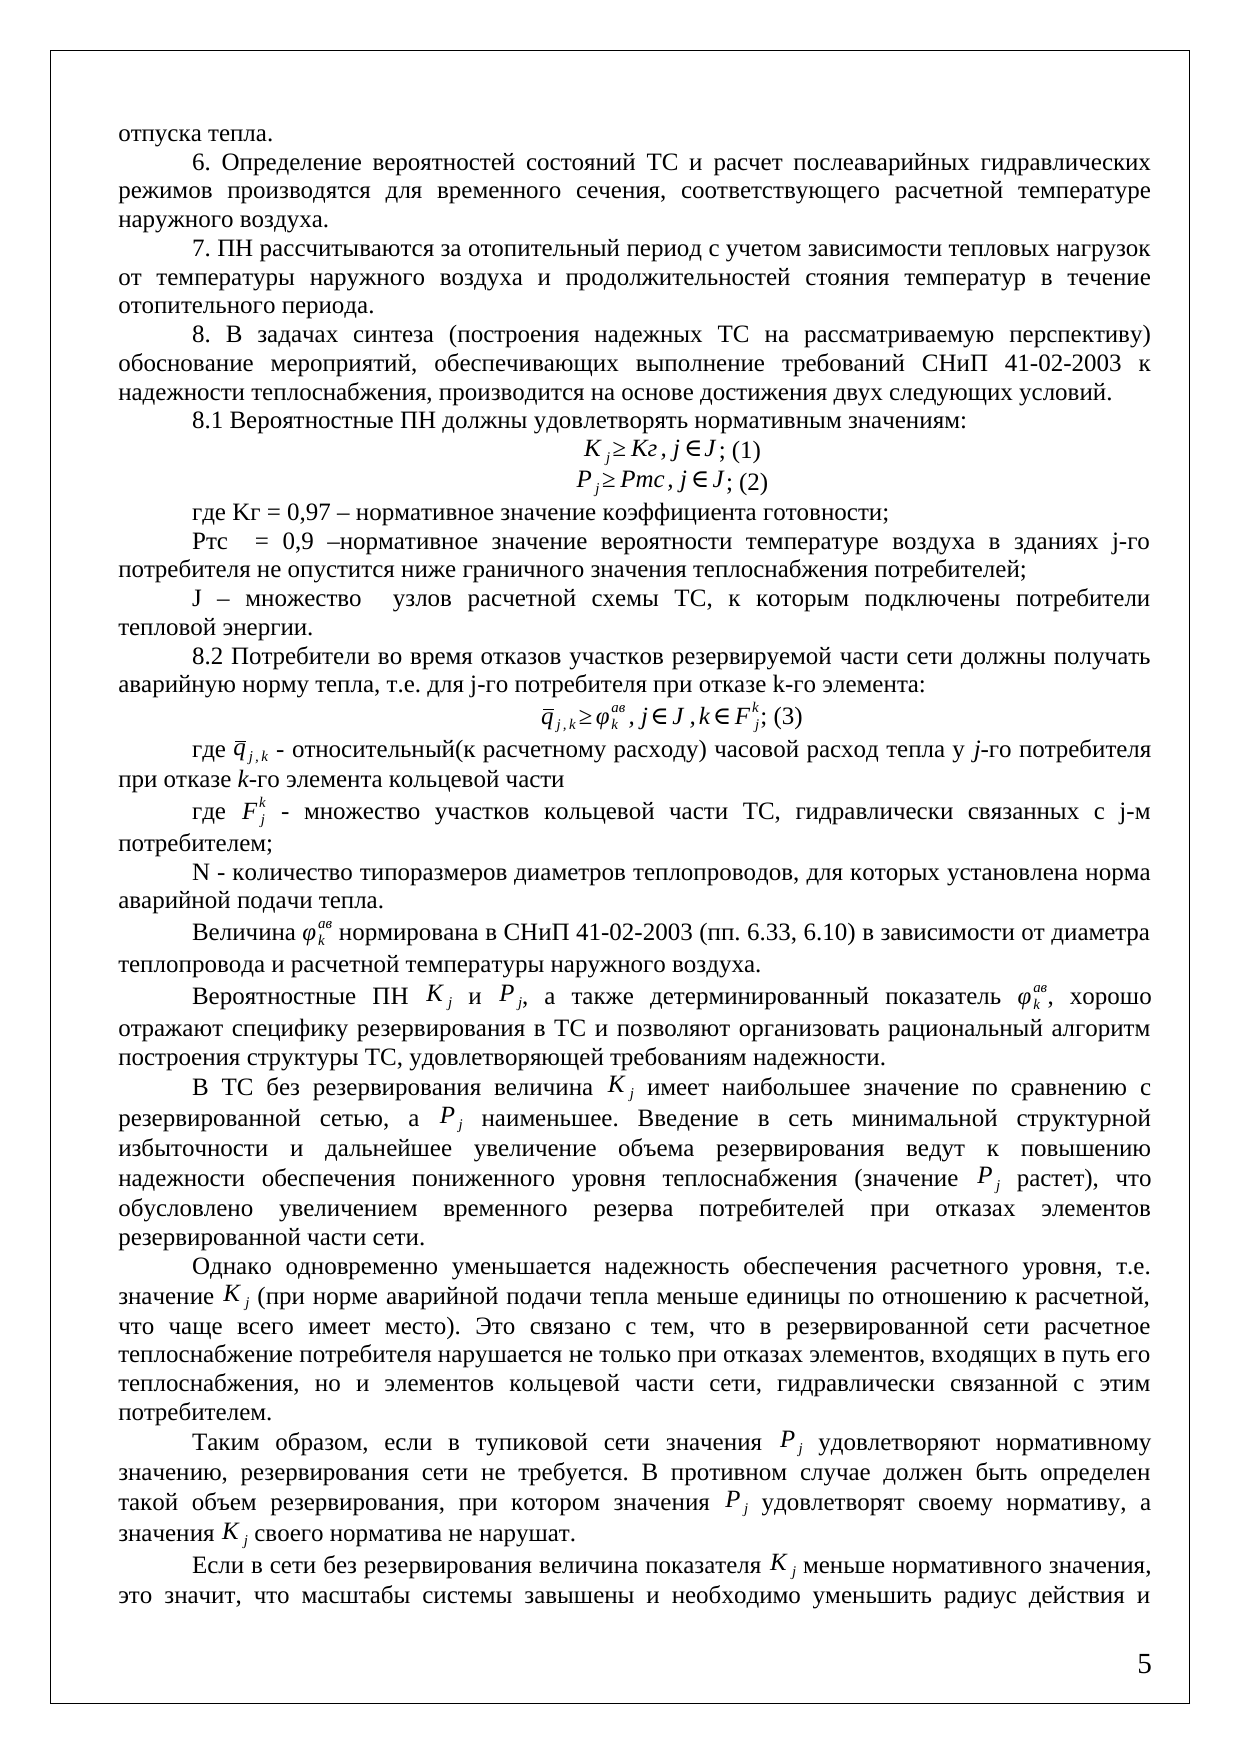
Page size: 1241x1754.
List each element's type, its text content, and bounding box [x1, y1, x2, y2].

text Вероятностные ПН и , а также детерминированный показатель , хорошо отражают специфику резервирования в ТС и позволяют организовать рациональный алгоритм построения структуры ТС, удовлетворяющей требованиям надежности. [118, 978, 1152, 1070]
text N - количество типоразмеров диаметров теплопроводов, для которых установлена норма аварийной подачи тепла. [118, 857, 1152, 914]
text 7. ПН рассчитываются за отопительный период с учетом зависимости тепловых нагрузок от температуры наружного воздуха и продолжительностей стояния температур в течение отопительного периода. [118, 233, 1152, 319]
text J – множество узлов расчетной схемы ТС, к которым подключены потребители тепловой энергии. [118, 583, 1152, 641]
text Величина нормирована в СНиП 41-02-2003 (пп. 6.33, 6.10) в зависимости от диаметра теплопровода и расчетной температуры наружного воздуха. [118, 914, 1152, 978]
text ; (1) [118, 434, 1152, 466]
text Однако одновременно уменьшается надежность обеспечения расчетного уровня, т.е. значение (при норме аварийной подачи тепла меньше единицы по отношению к расчетной, что чаще всего имеет место). Это связано с тем, что в резервированной сети расчетное теплоснабжение потребителя нарушается не только при отказах элементов, входящих в путь его теплоснабжения, но и элементов кольцевой части сети, гидравлически связанной с этим потребителем. [118, 1251, 1152, 1426]
text ; (2) [118, 466, 1152, 497]
text где Kг = 0,97 – нормативное значение коэффициента готовности; [118, 497, 1152, 526]
text Pтс = 0,9 –нормативное значение вероятности температуре воздуха в зданиях j-го потребителя не опустится ниже граничного значения теплоснабжения потребителей; [118, 526, 1152, 583]
text где - множество участков кольцевой части ТС, гидравлически связанных с j-м потребителем; [118, 793, 1152, 857]
text В ТС без резервирования величина имеет наибольшее значение по сравнению с резервированной сетью, а наименьшее. Введение в сеть минимальной структурной избыточности и дальнейшее увеличение объема резервирования ведут к повышению надежности обеспечения пониженного уровня теплоснабжения (значение растет), что обусловлено увеличением временного резерва потребителей при отказах элементов резервированной части сети. [118, 1070, 1152, 1251]
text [118, 1549, 1152, 1609]
text 6. Определение вероятностей состояний ТС и расчет послеаварийных гидравлических режимов производятся для временного сечения, соответствующего расчетной температуре наружного воздуха. [118, 147, 1152, 233]
text где - относительный(к расчетному расходу) часовой расход тепла у j-го потребителя при отказе k-го элемента кольцевой части [118, 733, 1152, 793]
text 8.2 Потребители во время отказов участков резервируемой части сети должны получать аварийную норму тепла, т.е. для j-го потребителя при отказе k-го элемента: [118, 641, 1152, 698]
text ; (3) [118, 698, 1152, 733]
text Таким образом, если в тупиковой сети значения удовлетворяют нормативному значению, резервирования сети не требуется. В противном случае должен быть определен такой объем резервирования, при котором значения удовлетворят своему нормативу, а значения своего норматива не нарушат. [118, 1426, 1152, 1549]
text 8. В задачах синтеза (построения надежных ТС на рассматриваемую перспективу) обоснование мероприятий, обеспечивающих выполнение требований СНиП 41-02-2003 к надежности теплоснабжения, производится на основе достижения двух следующих условий. [118, 319, 1152, 406]
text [118, 118, 1152, 147]
text 8.1 Вероятностные ПН должны удовлетворять нормативным значениям: [118, 406, 1152, 434]
